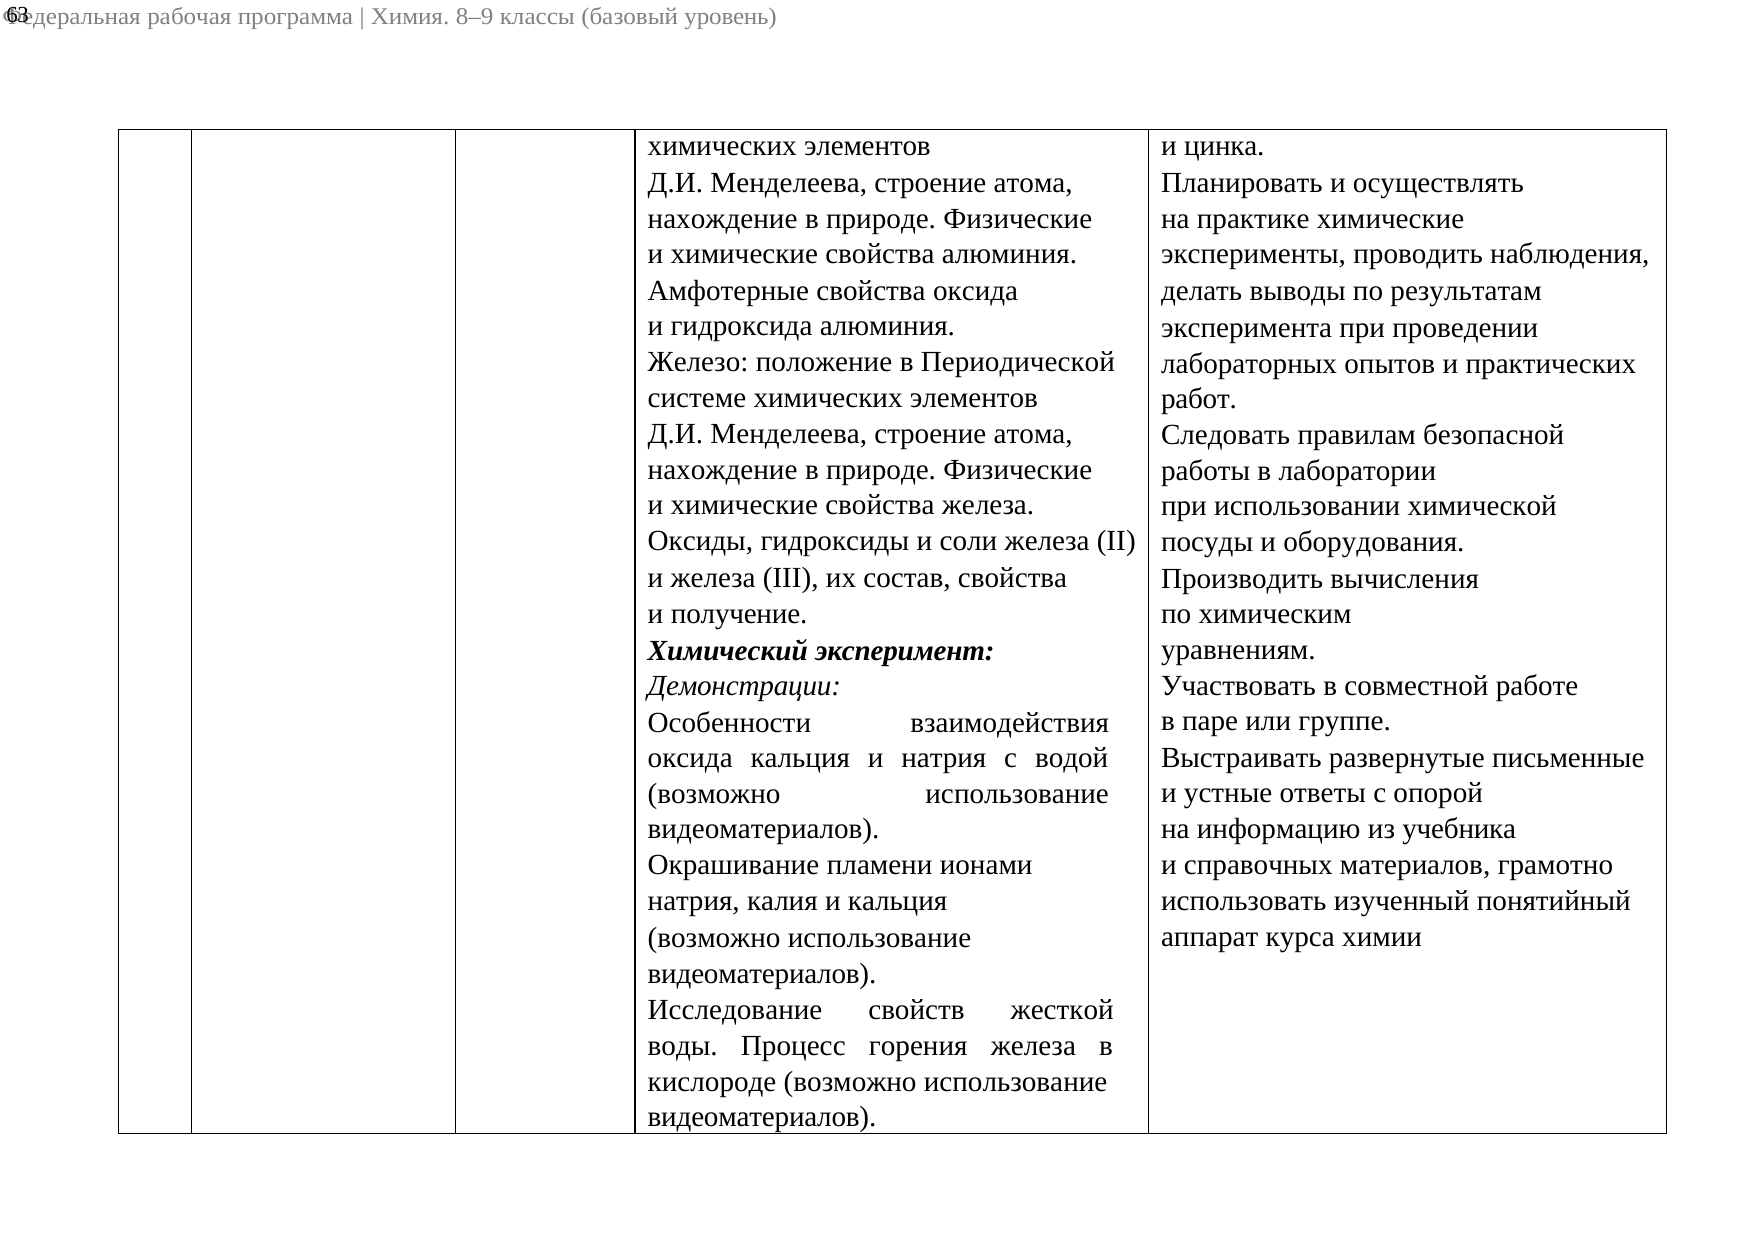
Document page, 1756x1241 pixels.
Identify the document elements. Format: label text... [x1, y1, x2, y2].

table_header и цинка. Планировать и осуществлять на практике химические эксперименты, проводить наблюдения, делать выводы по результатам эксперимента при проведении лабораторных опытов и практических работ. Следовать правилам безопасной работы в лаборатории при использовании химической посуды и оборудования. Производить вычисления по химическим уравнениям. Участвовать в совместной работе в паре или группе. Выстраивать развернутые письменные и устные ответы с опорой на информацию из учебника и справочных материалов, грамотно использовать изученный понятийный аппарат курса химии [1149, 130, 1666, 1133]
table_header химических элементов Д.И. Менделеева, строение атома, нахождение в природе. Физические и химические свойства алюминия. Амфотерные свойства оксида и гидроксида алюминия. Железо: положение в Периодической системе химических элементов Д.И. Менделеева, строение атома, нахождение в природе. Физические и химические свойства железа. Оксиды, гидроксиды и соли железа (II) и железа (III), их состав, свойства и получение. Химический эксперимент: Демонстрации: Особенности взаимодействия оксида кальция и натрия с водой (возможно использование видеоматериалов). Окрашивание пламени ионами натрия, калия и кальция (возможно использование видеоматериалов). Исследование свойств жесткой воды. Процесс горения железа в кислороде (возможно использование видеоматериалов). [636, 130, 1148, 1133]
table_header [119, 130, 191, 1133]
table_header [456, 130, 634, 1133]
table_header [192, 130, 455, 1133]
